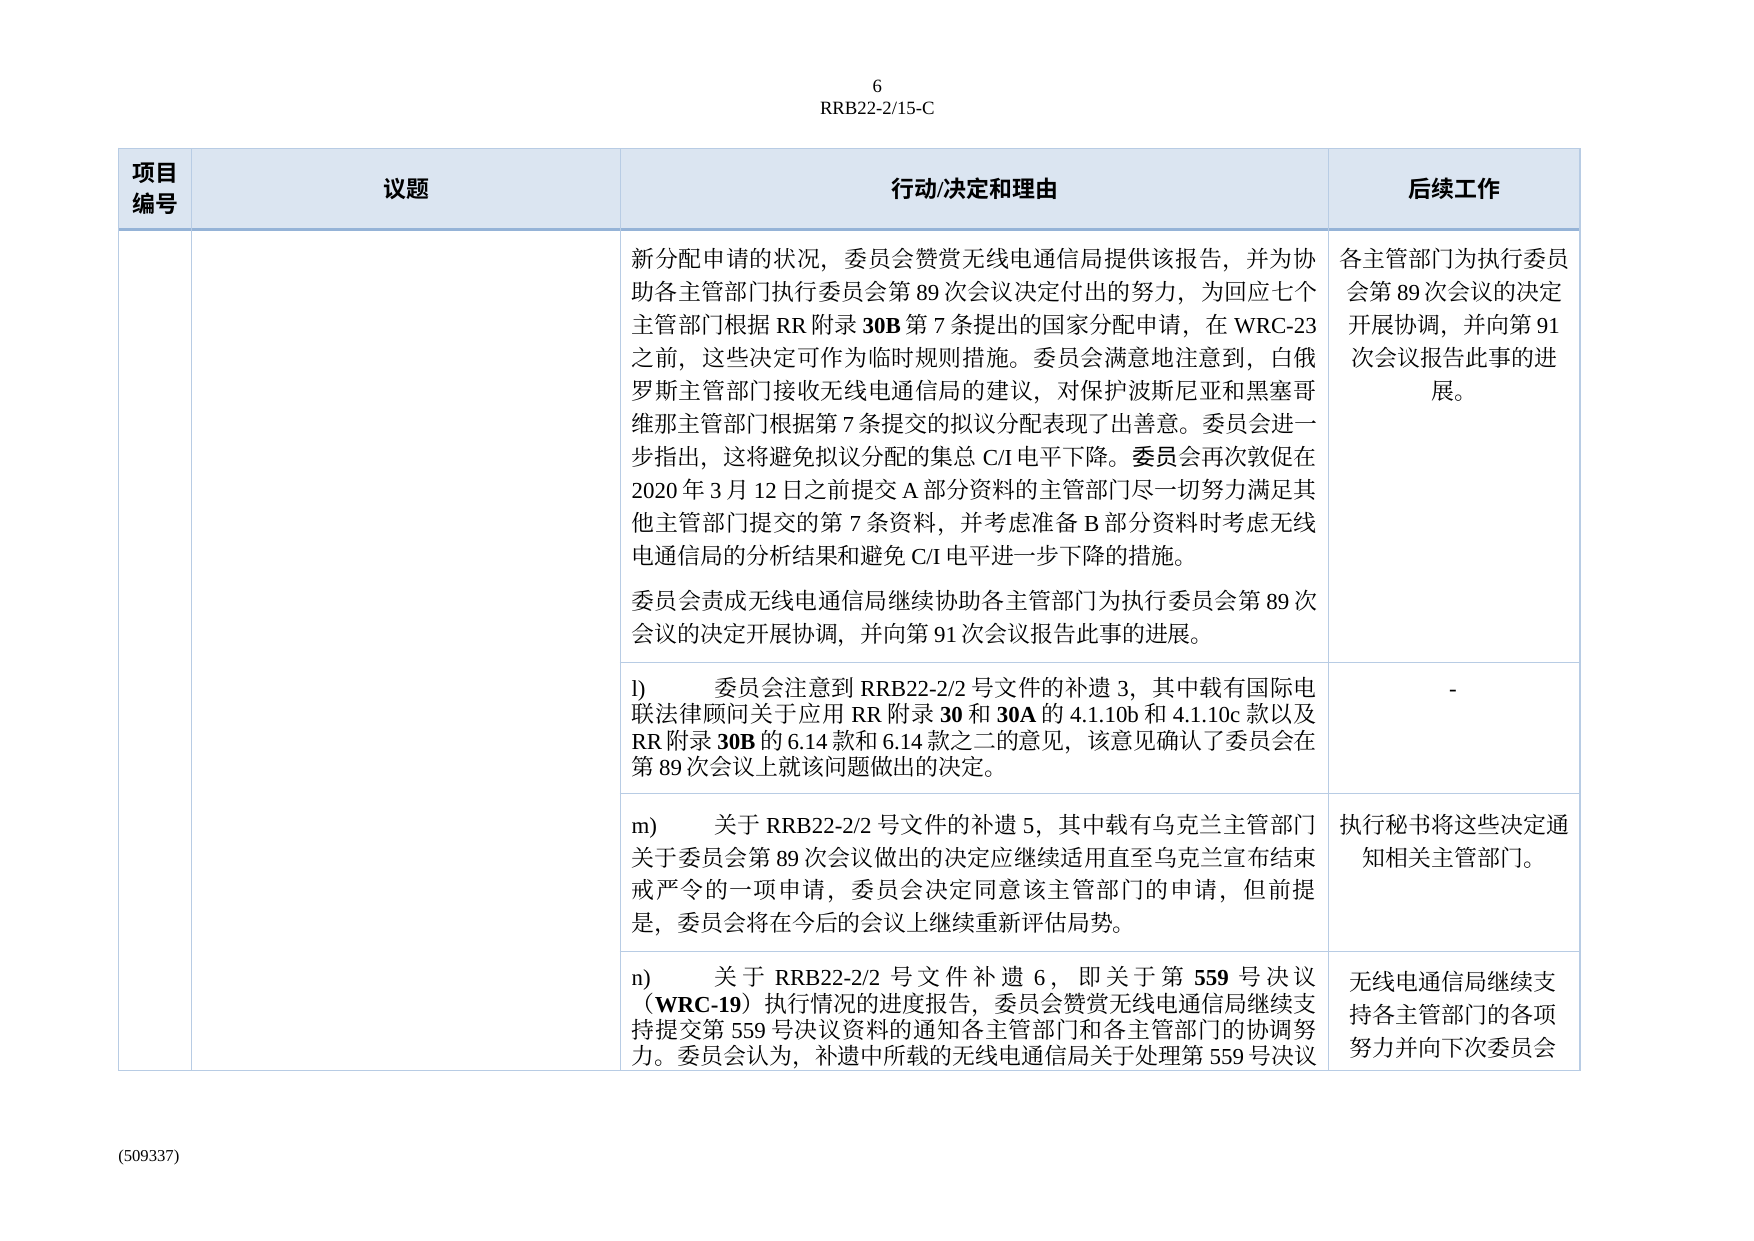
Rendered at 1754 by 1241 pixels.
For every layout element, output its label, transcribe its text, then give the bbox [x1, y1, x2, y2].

table_header 议题 [192, 149, 620, 228]
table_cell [621, 952, 1328, 1070]
table_cell - [1329, 663, 1579, 793]
table_cell m) 关于RRB22-2/2号文件的补遗5，其中载有乌克兰主管部门关于委员会第89次会议做出的决定应继续适用直至乌克兰宣布结束戒严令的一项申请，委员会决定同意该主管部门的申请，但前提是，委员会将在今后的会议上继续重新评估局势。 [621, 794, 1328, 951]
table_cell 无线电通信局继续支持各主管部门的各项努力并向下次委员会会议报告进展情况。 [1329, 952, 1579, 1070]
table_cell l) 委员会注意到RRB22-2/2号文件的补遗3，其中载有国际电联法律顾问关于应用RR附录30和30A的4.1.10b和4.1.10c款以及RR附录30B的6.14款和6.14款之二的意见，该意见确认了委员会在第89次会议上就该问题做出的决定。 [621, 663, 1328, 793]
table_header 行动/决定和理由 [621, 149, 1328, 228]
table_header 项目编号 [119, 149, 191, 228]
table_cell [1329, 231, 1579, 662]
table_cell 执行秘书将这些决定通知相关主管部门。 [1329, 794, 1579, 951]
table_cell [621, 231, 1328, 662]
table_header 后续工作 [1329, 149, 1579, 228]
